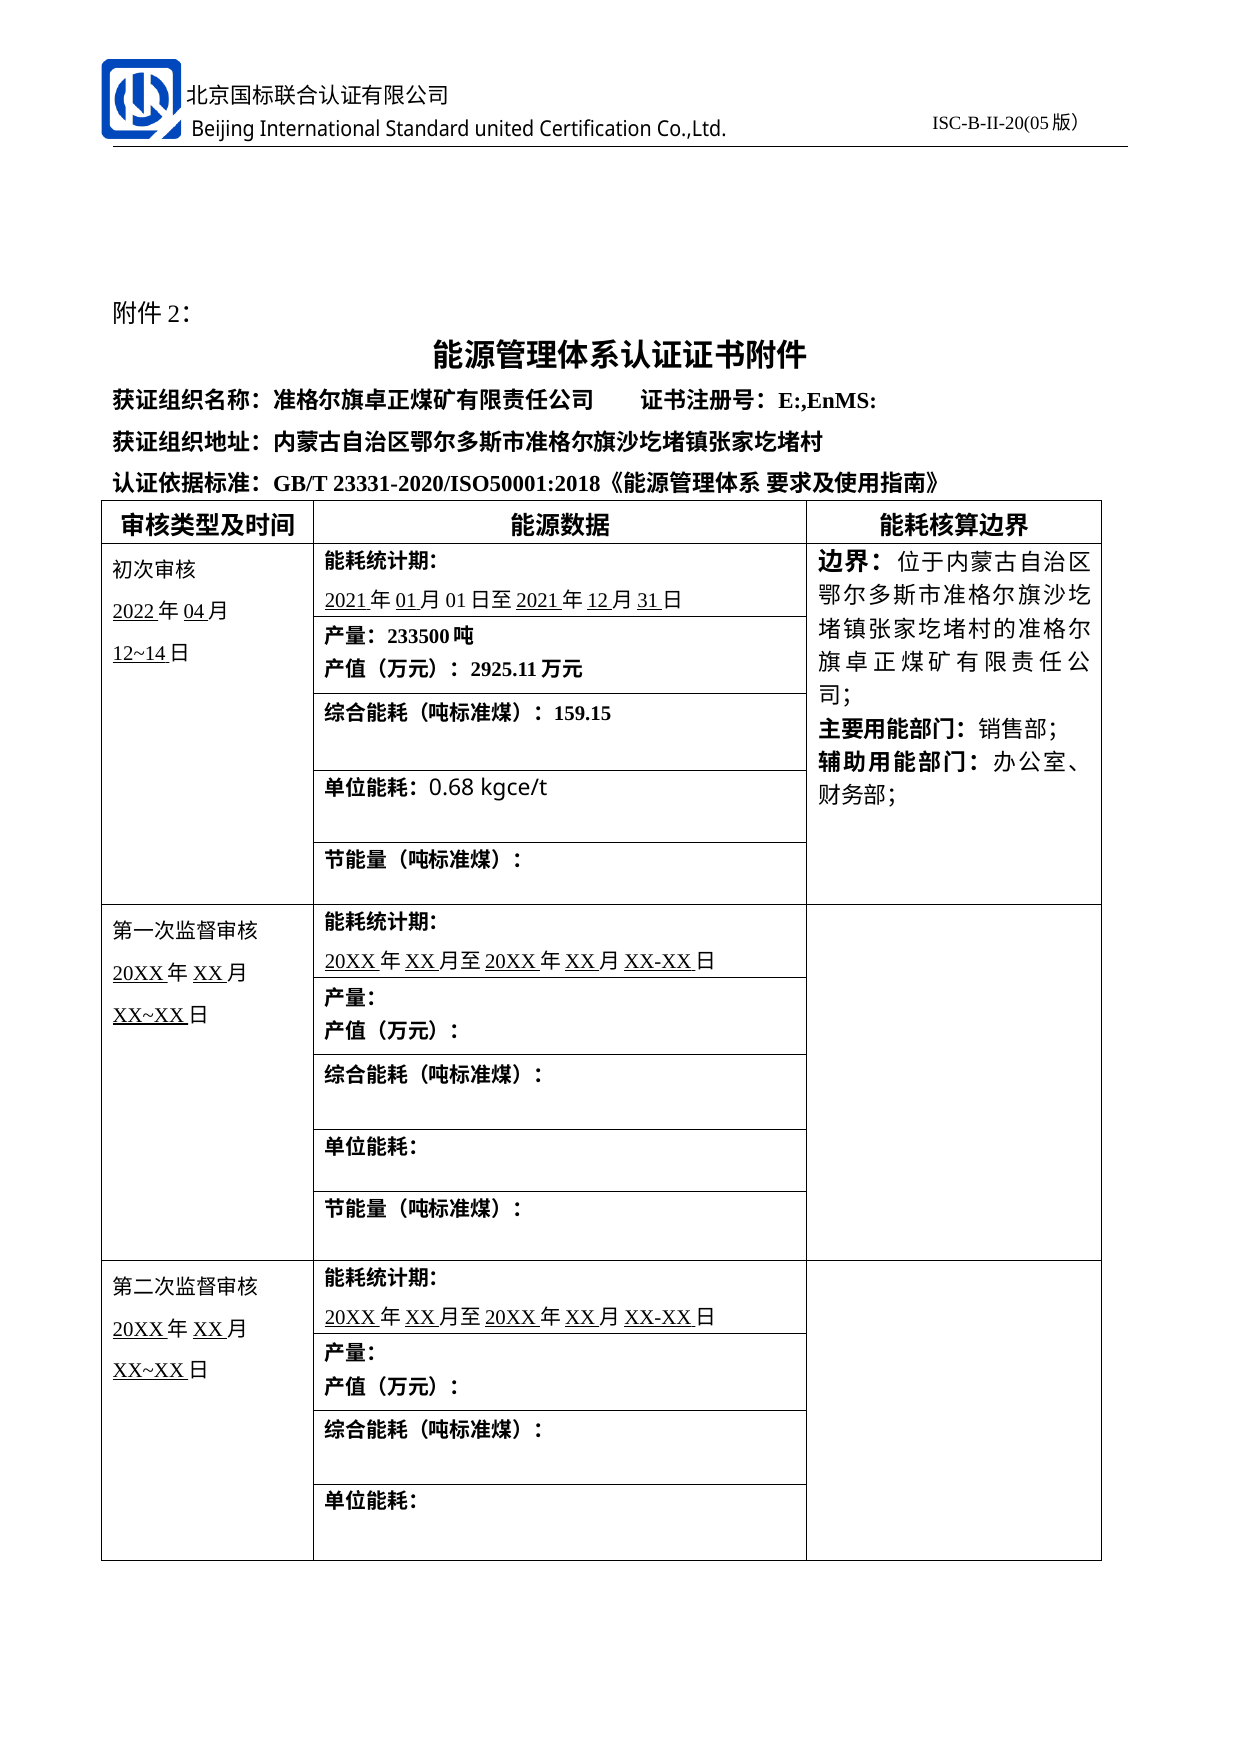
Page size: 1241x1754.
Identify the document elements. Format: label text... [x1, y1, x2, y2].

text 获证组织地址：内蒙古自治区鄂尔多斯市准格尔旗沙圪堵镇张家圪堵村 [112, 417, 1128, 458]
table_cell 第二次监督审核 20XX年XX月 XX~XX日 [102, 1261, 313, 1560]
text 附件2： [112, 294, 1128, 330]
text 认证依据标准：GB/T 23331-2020/ISO50001:2018《能源管理体系 要求及使用指南》 [112, 458, 1128, 500]
table_cell 能耗统计期： 20XX年XX月至20XX年XX月XX-XX日 [314, 1261, 806, 1333]
table_cell 单位能耗： [314, 1485, 806, 1560]
text 获证组织名称：准格尔旗卓正煤矿有限责任公司 证书注册号：E:,EnMS: [112, 375, 1128, 417]
table_cell 节能量（吨标准煤）： [314, 843, 806, 904]
table_cell 单位能耗：0.68 kgce/t [314, 771, 806, 842]
table_cell 能耗统计期： 20XX年XX月至20XX年XX月XX-XX日 [314, 905, 806, 977]
table_cell 边界：位于内蒙古自治区鄂尔多斯市准格尔旗沙圪堵镇张家圪堵村的准格尔旗卓正煤矿有限责任公司； 主要用能部门：销售部； 辅助用能部门：办公室、财务部； [807, 544, 1101, 904]
table_cell 初次审核 2022年04月 12~14日 [102, 544, 313, 904]
table_cell 综合能耗（吨标准煤）： [314, 1055, 806, 1129]
table_header 能耗核算边界 [807, 501, 1101, 543]
table_cell 综合能耗（吨标准煤）： [314, 1411, 806, 1484]
table_cell 能耗统计期： 2021年01月01日至2021年12月31日 [314, 544, 806, 616]
table_cell 产量： 产值（万元）： [314, 978, 806, 1054]
table_cell 单位能耗： [314, 1130, 806, 1191]
text 能源管理体系认证证书附件 [112, 330, 1128, 375]
table_header 审核类型及时间 [102, 501, 313, 543]
picture [101, 59, 182, 139]
table_cell 第一次监督审核 20XX年XX月 XX~XX日 [102, 905, 313, 1260]
table_cell 综合能耗（吨标准煤）：159.15 [314, 694, 806, 769]
table_header 能源数据 [314, 501, 806, 543]
table_cell [807, 1261, 1101, 1560]
table_cell 产量： 产值（万元）： [314, 1334, 806, 1410]
table_cell 节能量（吨标准煤）： [314, 1192, 806, 1260]
table_cell 产量：233500吨 产值（万元）：2925.11万元 [314, 617, 806, 693]
table_cell [807, 905, 1101, 1260]
